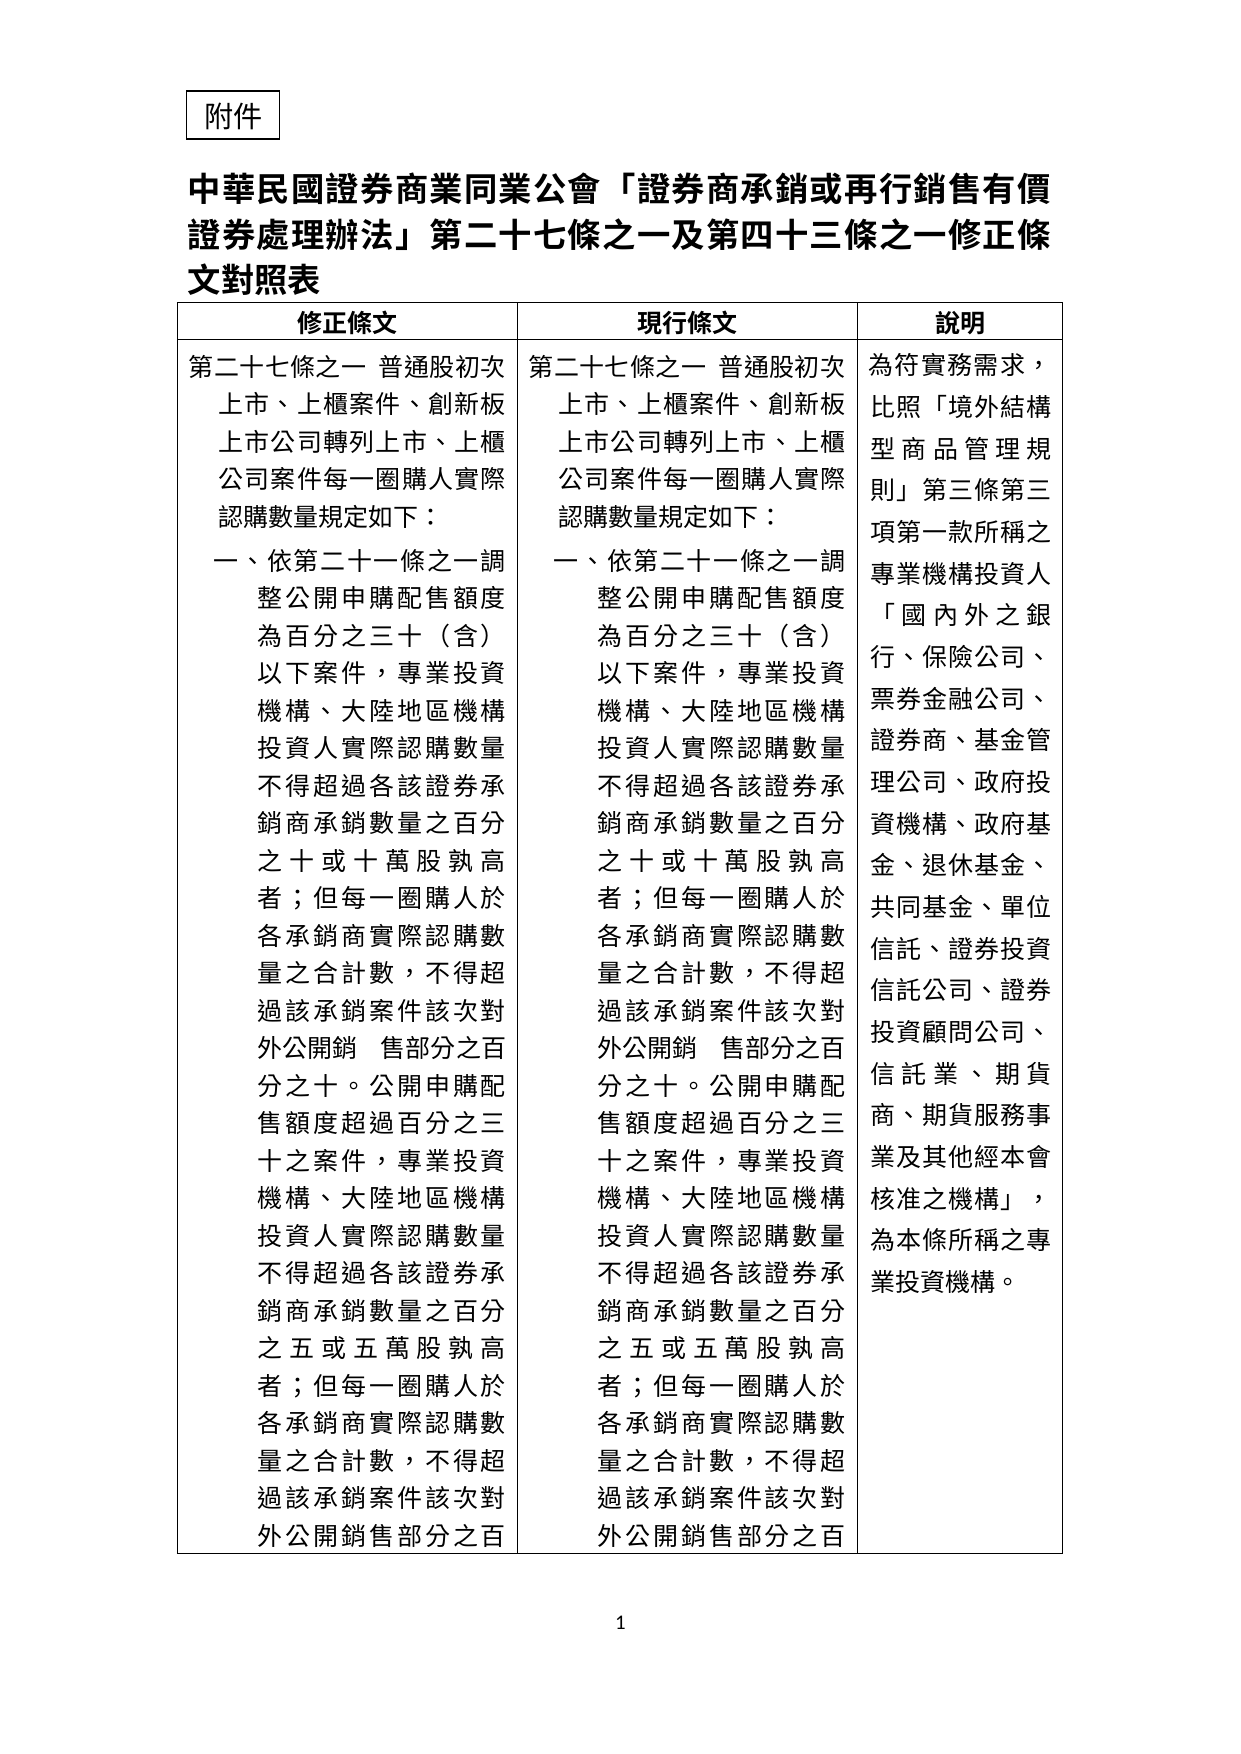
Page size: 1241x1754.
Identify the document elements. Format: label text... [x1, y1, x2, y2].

table_header 說明 [858, 303, 1062, 339]
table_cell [178, 340, 517, 1553]
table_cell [518, 340, 857, 1553]
table_header 現行條文 [518, 303, 857, 339]
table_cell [858, 340, 1062, 1553]
text 中華民國證券商業同業公會「證券商承銷或再行銷售有價證券處理辦法」第二十七條之一及第四十三條之一修正條文對照表 [187, 164, 1053, 302]
table_header 修正條文 [178, 303, 517, 339]
